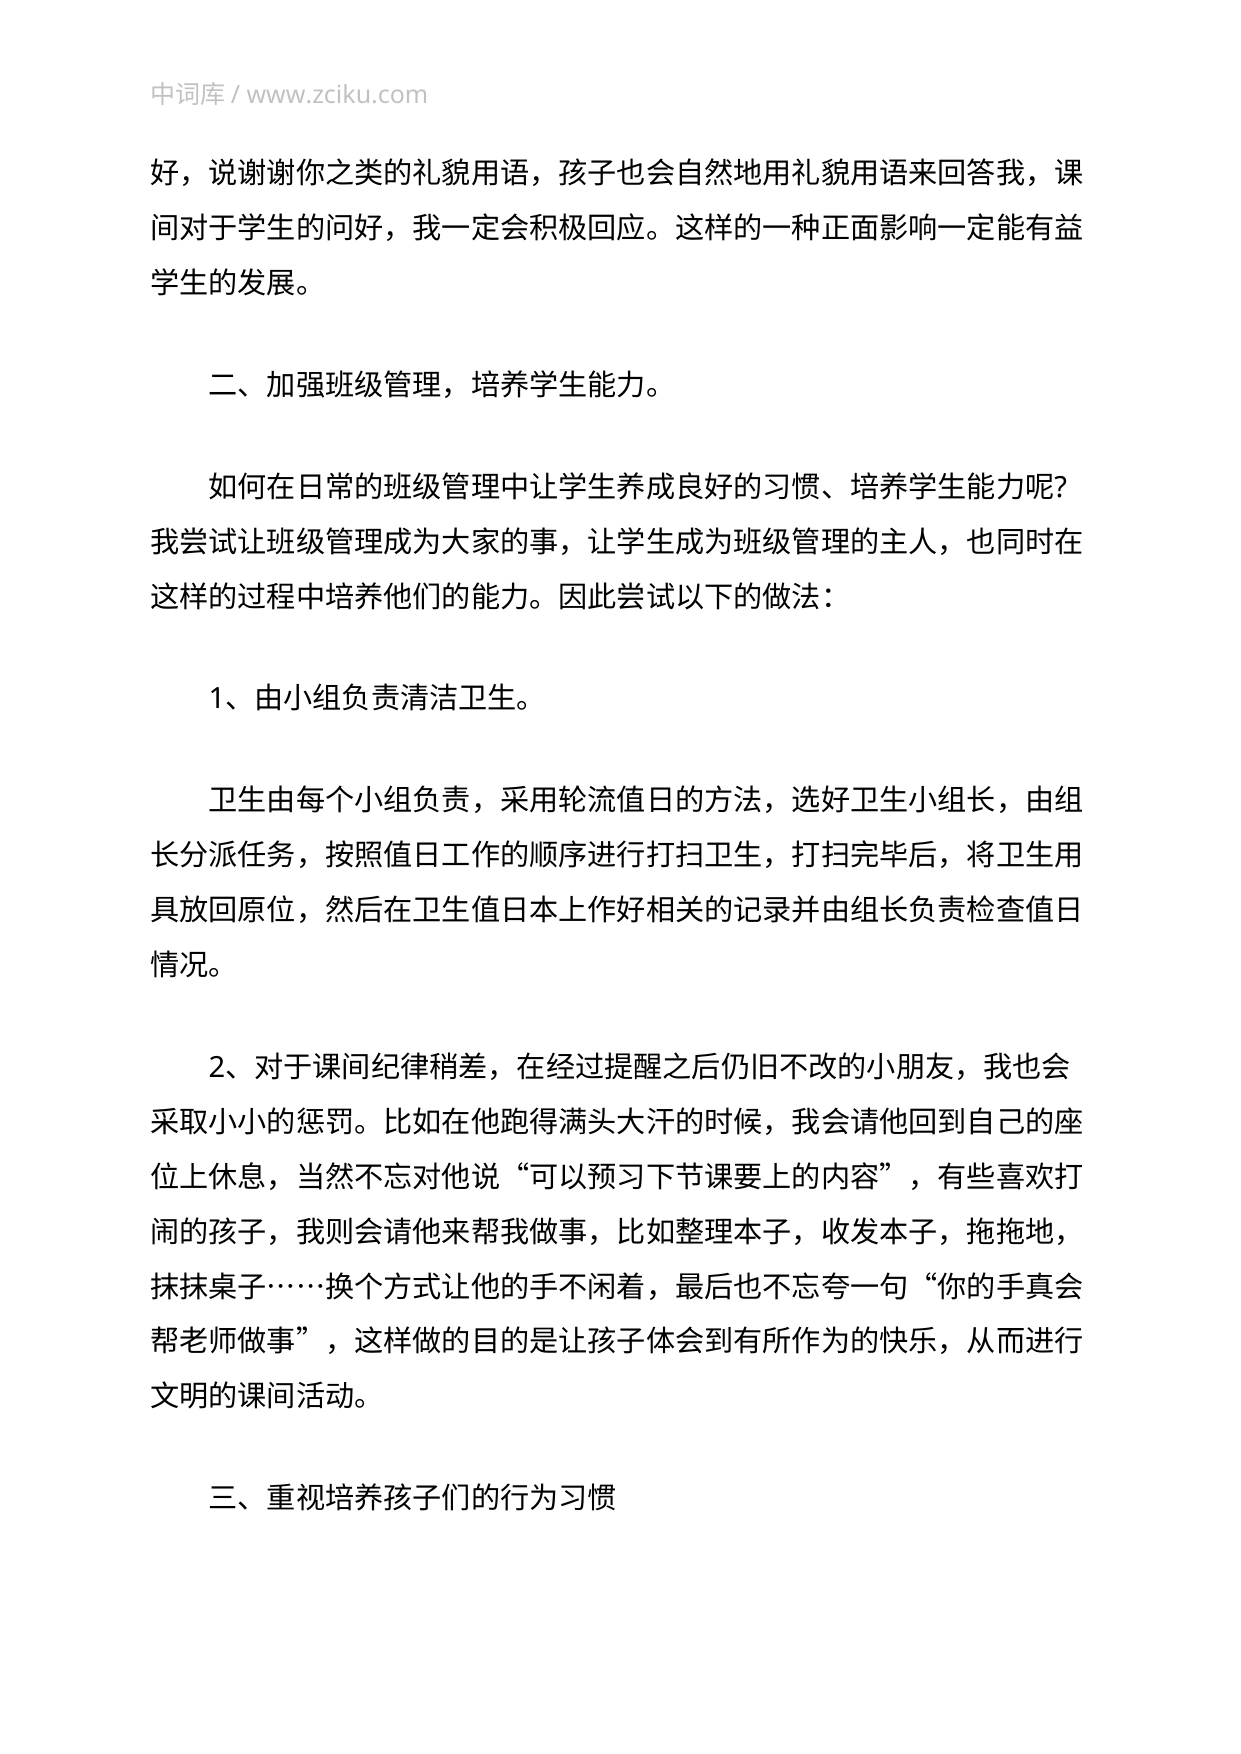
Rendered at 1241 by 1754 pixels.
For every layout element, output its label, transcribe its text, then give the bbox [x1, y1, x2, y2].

text 卫生由每个小组负责，采用轮流值日的方法，选好卫生小组长，由组长分派任务，按照值日工作的顺序进行打扫卫生，打扫完毕后，将卫生用具放回原位，然后在卫生值日本上作好相关的记录并由组长负责检查值日情况。 [150, 777, 1090, 984]
text 三、重视培养孩子们的行为习惯 [150, 1475, 1090, 1517]
text 如何在日常的班级管理中让学生养成良好的习惯、培养学生能力呢?我尝试让班级管理成为大家的事，让学生成为班级管理的主人，也同时在这样的过程中培养他们的能力。因此尝试以下的做法： [150, 463, 1090, 616]
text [150, 150, 1090, 302]
text 二、加强班级管理，培养学生能力。 [150, 362, 1090, 404]
text 1、由小组负责清洁卫生。 [150, 675, 1090, 717]
text 2、对于课间纪律稍差，在经过提醒之后仍旧不改的小朋友，我也会采取小小的惩罚。比如在他跑得满头大汗的时候，我会请他回到自己的座位上休息，当然不忘对他说“可以预习下节课要上的内容”，有些喜欢打闹的孩子，我则会请他来帮我做事，比如整理本子，收发本子，拖拖地，抹抹桌子……换个方式让他的手不闲着，最后也不忘夸一句“你的手真会帮老师做事”，这样做的目的是让孩子体会到有所作为的快乐，从而进行文明的课间活动。 [150, 1043, 1090, 1415]
